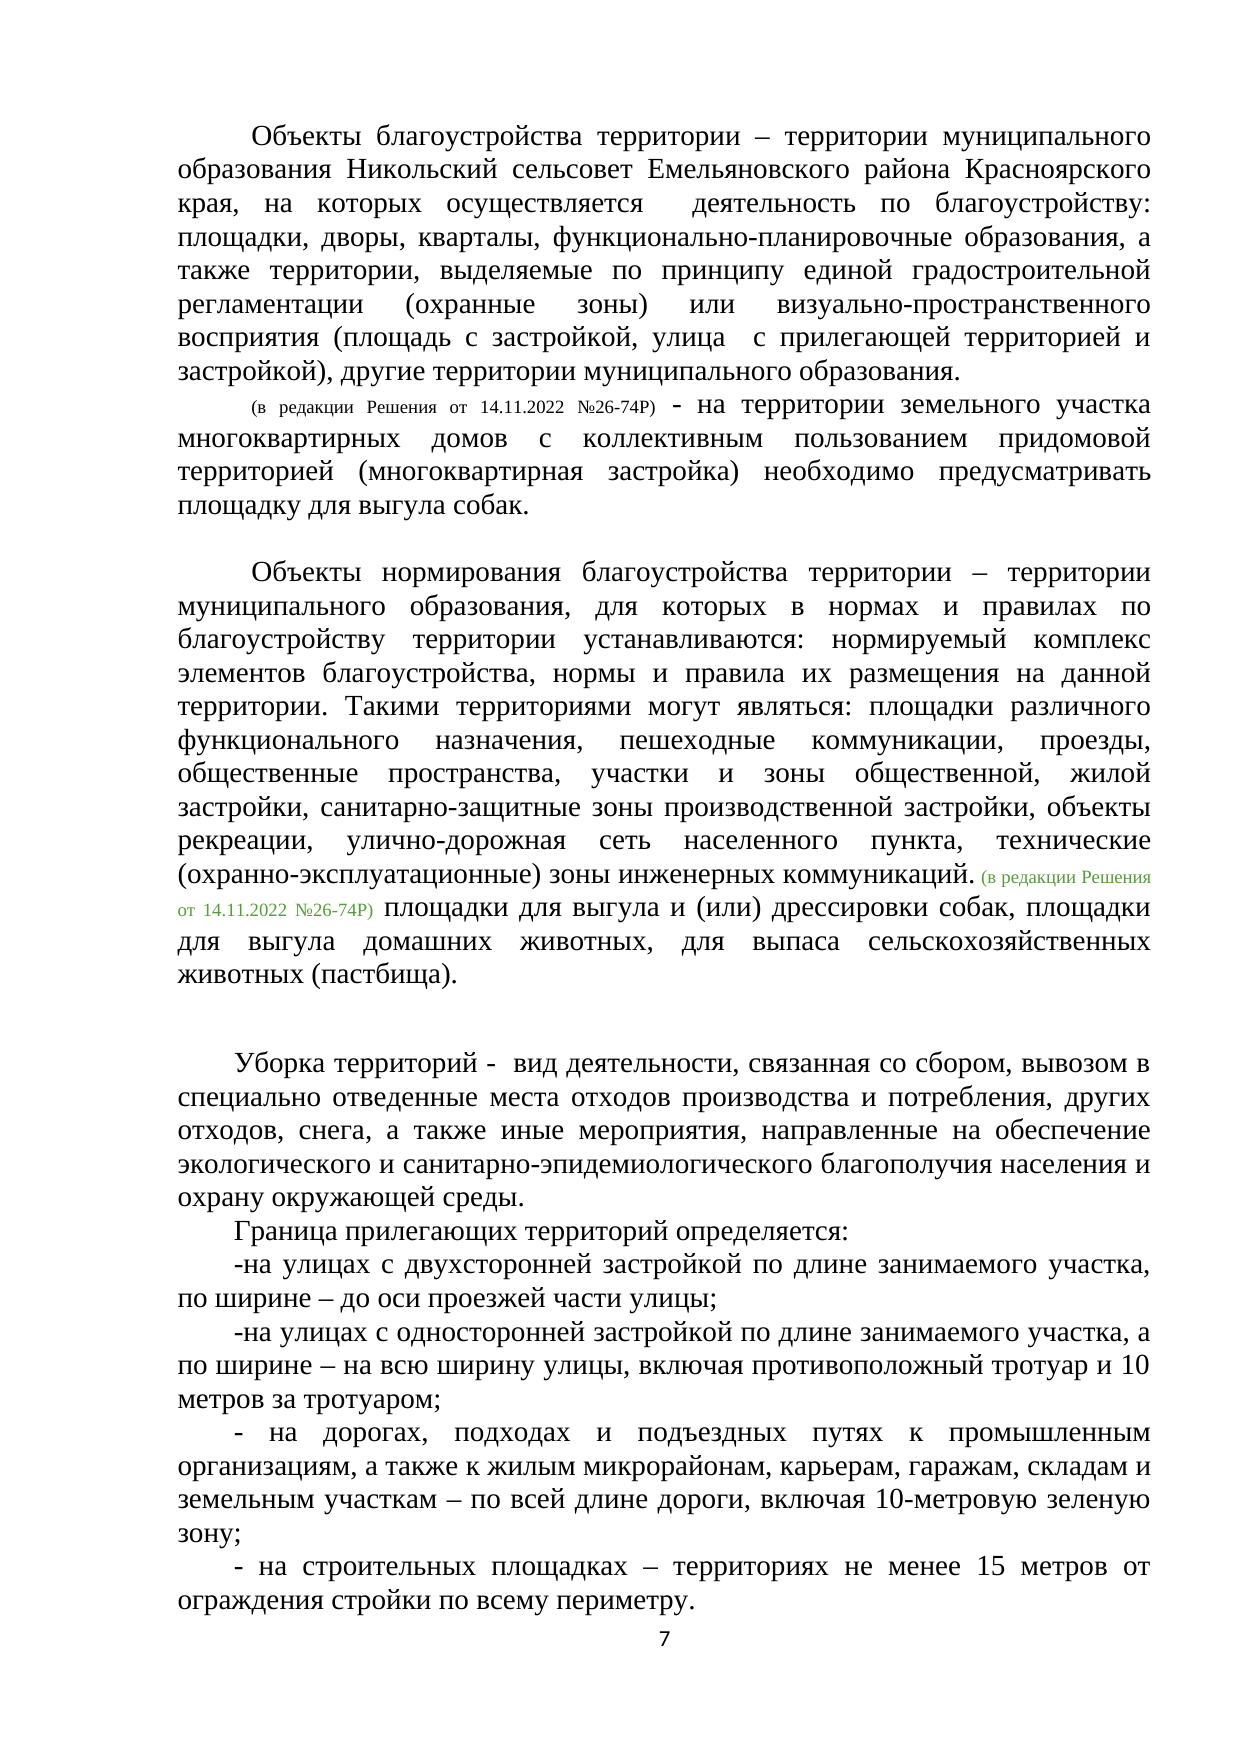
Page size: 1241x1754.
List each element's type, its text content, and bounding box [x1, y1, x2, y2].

text Объекты нормирования благоустройства территории – территории муниципального образования, для которых в нормах и правилах по благоустройству территории устанавливаются: нормируемый комплекс элементов благоустройства, нормы и правила их размещения на данной территории. Такими территориями могут являться: площадки различного функционального назначения, пешеходные коммуникации, проезды, общественные пространства, участки и зоны общественной, жилой застройки, санитарно-защитные зоны производственной застройки, объекты рекреации, улично-дорожная сеть населенного пункта, технические (охранно-эксплуатационные) зоны инженерных коммуникаций. (в редакции Решения от 14.11.2022 №26-74Р) площадки для выгула и (или) дрессировки собак, площадки для выгула домашних животных, для выпаса сельскохозяйственных животных (пастбища). [177, 554, 1152, 990]
text -на улицах с двухсторонней застройкой по длине занимаемого участка, по ширине – до оси проезжей части улицы; [177, 1247, 1152, 1314]
text - на строительных площадках – территориях не менее 15 метров от ограждения стройки по всему периметру. [177, 1548, 1152, 1616]
text -на улицах с односторонней застройкой по длине занимаемого участка, а по ширине – на всю ширину улицы, включая противоположный тротуар и 10 метров за тротуаром; [177, 1314, 1152, 1414]
text Объекты благоустройства территории – территории муниципального образования Никольский сельсовет Емельяновского района Красноярского края, на которых осуществляется деятельность по благоустройству: площадки, дворы, кварталы, функционально-планировочные образования, а также территории, выделяемые по принципу единой градостроительной регламентации (охранные зоны) или визуально-пространственного восприятия (площадь с застройкой, улица с прилегающей территорией и застройкой), другие территории муниципального образования. [177, 118, 1152, 386]
text (в редакции Решения от 14.11.2022 №26-74Р) - на территории земельного участка многоквартирных домов с коллективным пользованием придомовой территорией (многоквартирная застройка) необходимо предусматривать площадку для выгула собак. [177, 386, 1152, 521]
text Уборка территорий - вид деятельности, связанная со сбором, вывозом в специально отведенные места отходов производства и потребления, других отходов, снега, а также иные мероприятия, направленные на обеспечение экологического и санитарно-эпидемиологического благополучия населения и охрану окружающей среды. [177, 1045, 1152, 1213]
text Граница прилегающих территорий определяется: [177, 1213, 1152, 1247]
text - на дорогах, подходах и подъездных путях к промышленным организациям, а также к жилым микрорайонам, карьерам, гаражам, складам и земельным участкам – по всей длине дороги, включая 10-метровую зеленую зону; [177, 1414, 1152, 1548]
